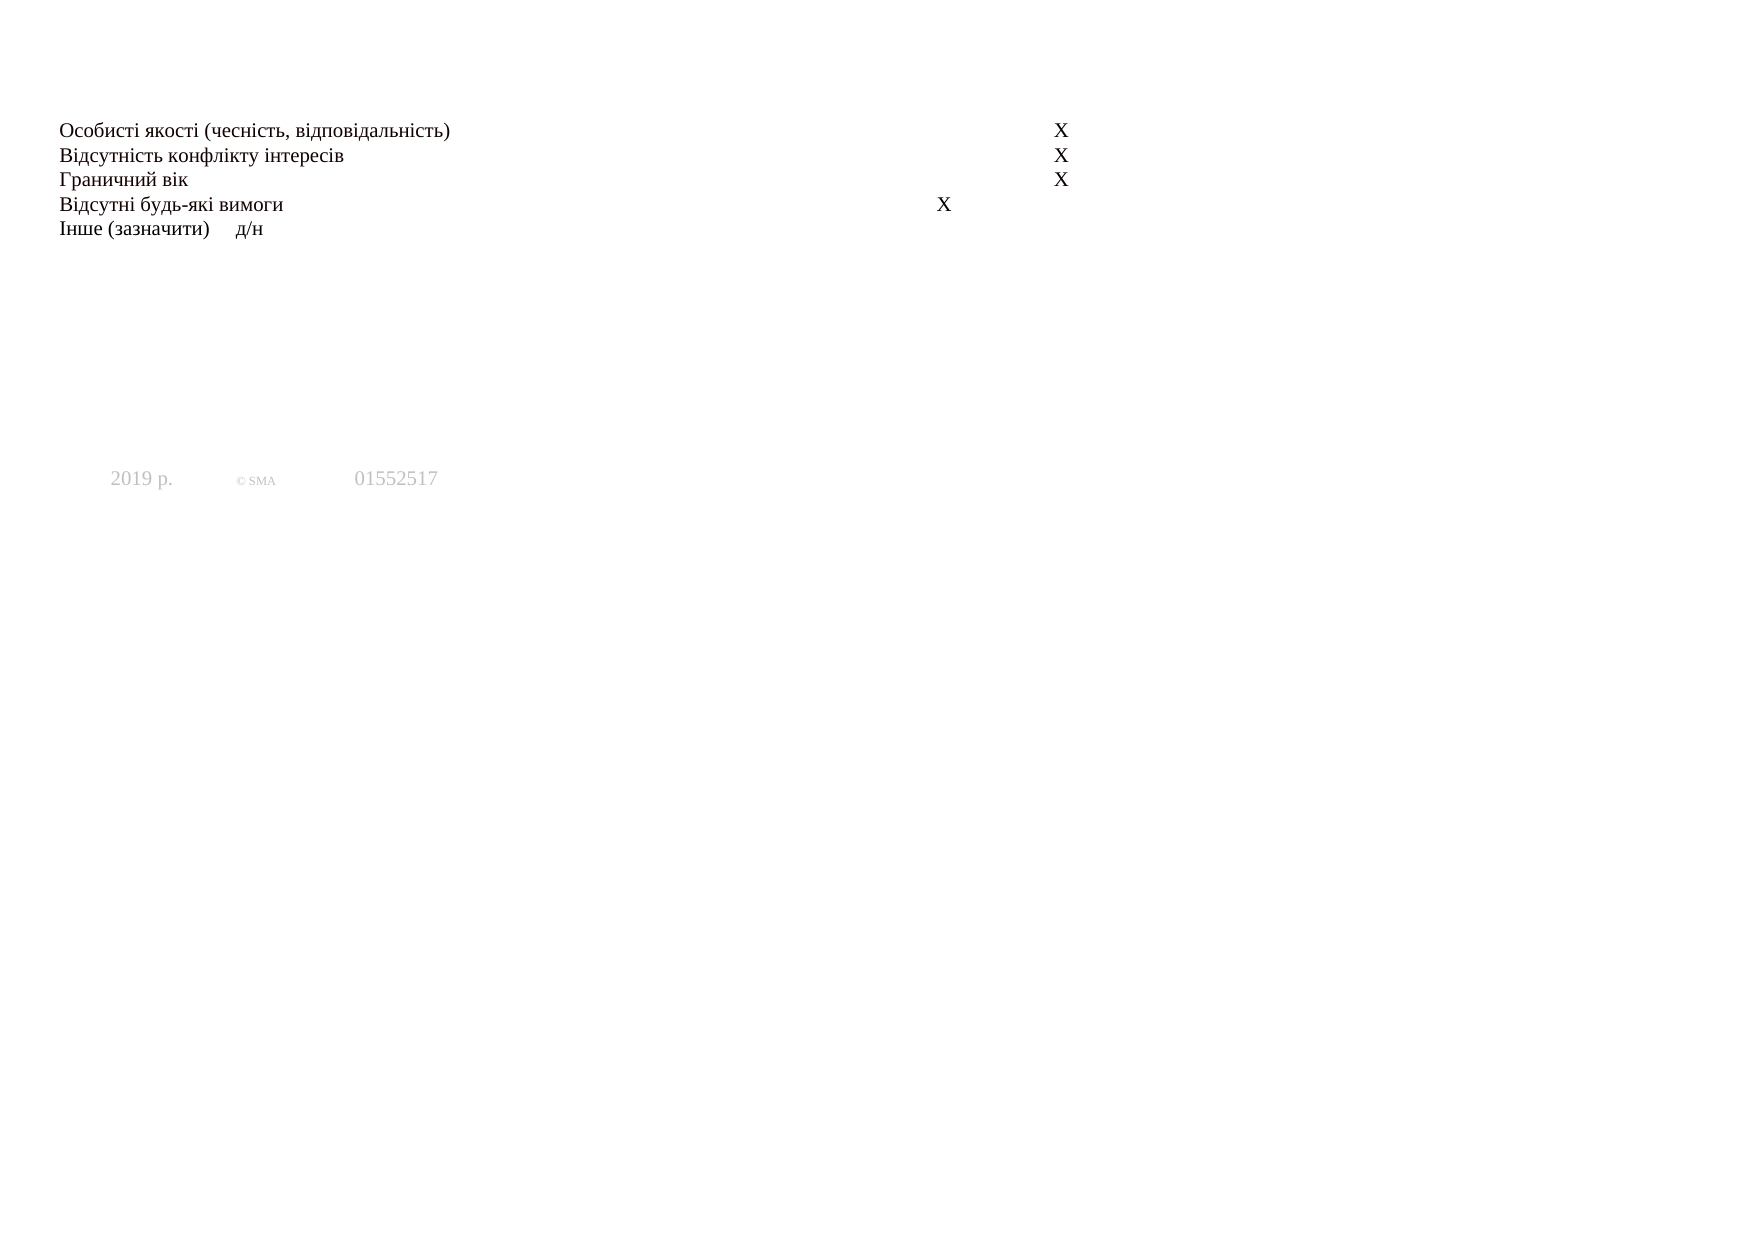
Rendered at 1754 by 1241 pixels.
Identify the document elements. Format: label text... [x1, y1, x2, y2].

text Відсутні будь-які вимоги X [59, 192, 1695, 216]
text 2019 р. © SMA 01552517 [59, 466, 1695, 490]
text Граничний вік X [59, 167, 1695, 191]
text Особисті якості (чесність, відповідальність) X [59, 118, 1695, 142]
text Інше (зазначити) д/н [59, 216, 1695, 240]
text Відсутність конфлікту інтересів X [59, 143, 1695, 167]
